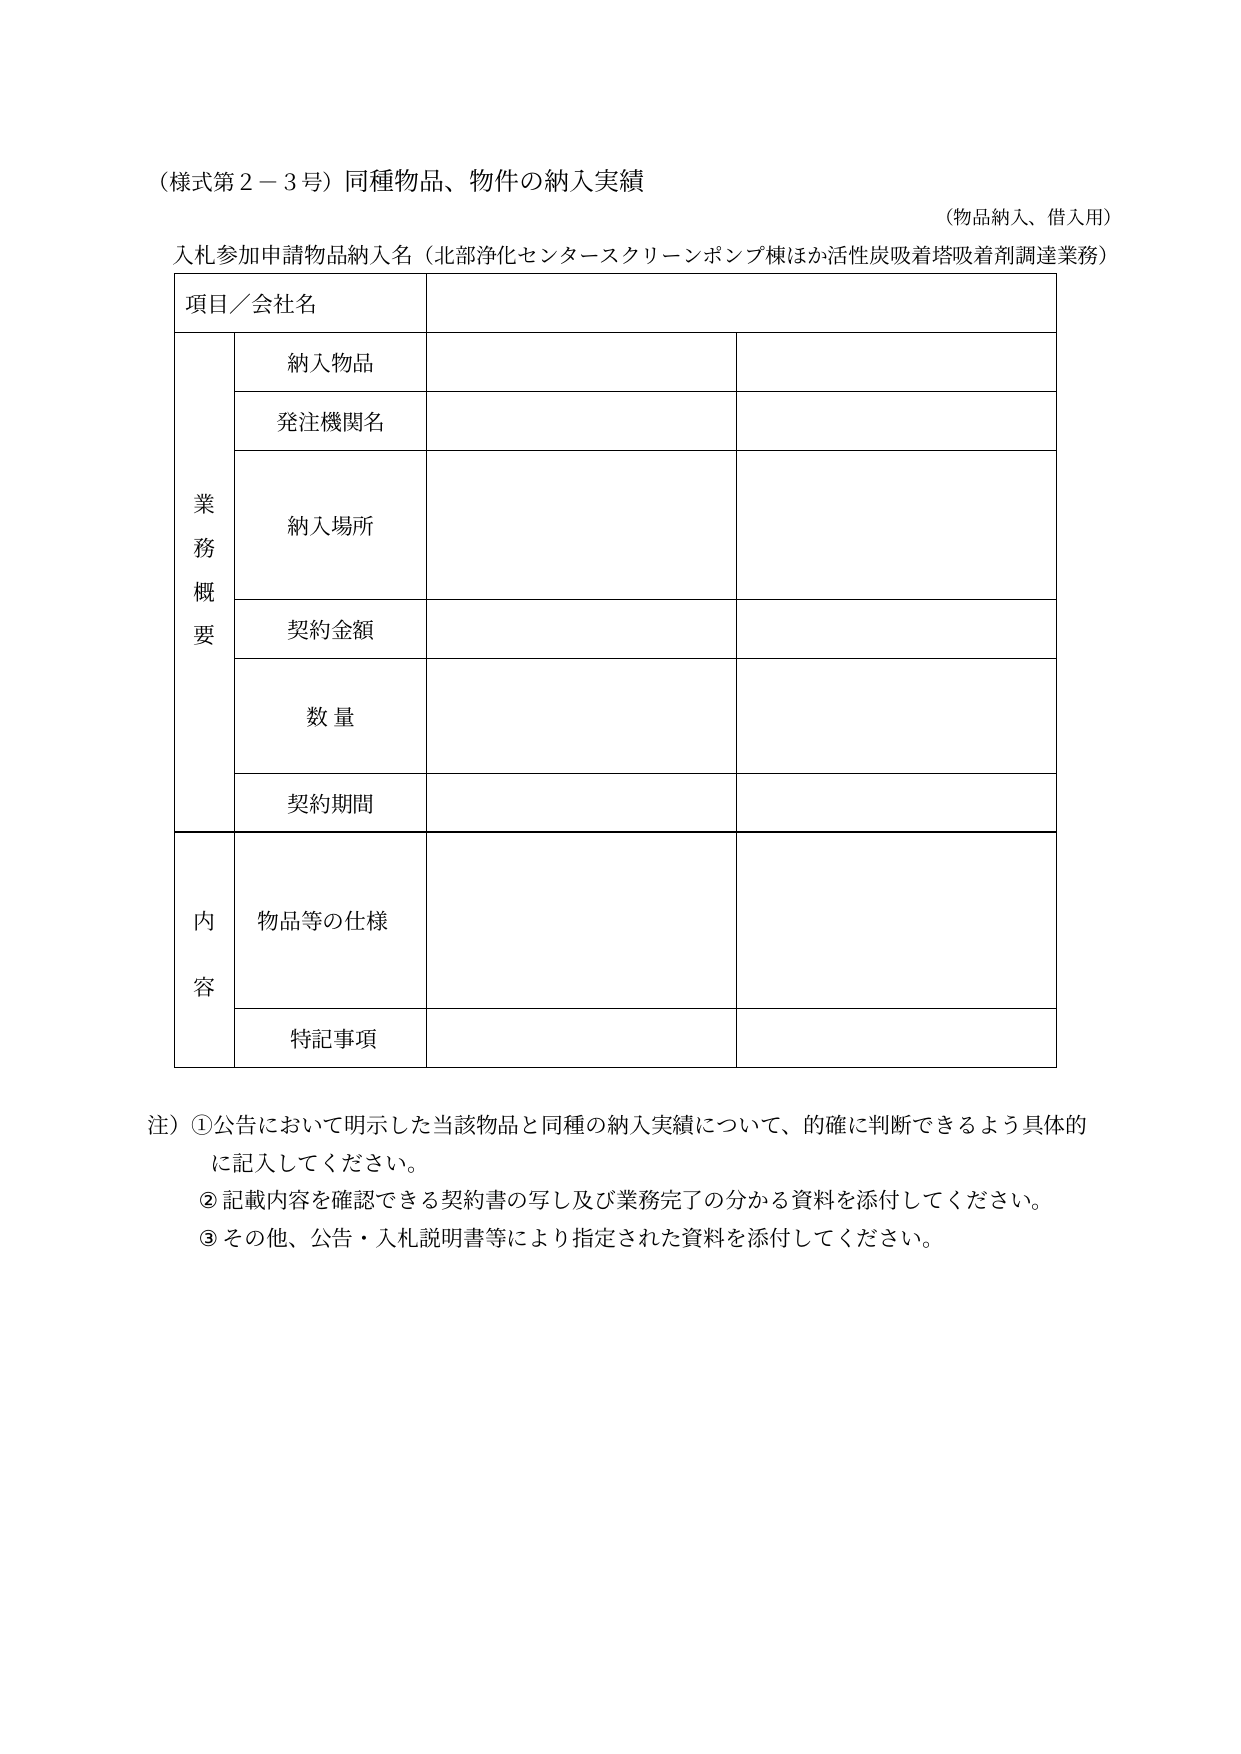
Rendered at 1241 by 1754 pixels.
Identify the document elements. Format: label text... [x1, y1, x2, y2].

table_cell [737, 600, 1056, 658]
table_cell [737, 451, 1056, 599]
text （様式第２－３号）同種物品、物件の納入実績 [148, 161, 1122, 198]
table_cell 業 務 概 要 [175, 333, 234, 831]
text ③その他、公告・入札説明書等により指定された資料を添付してください。 [198, 1218, 1122, 1255]
table_cell [427, 833, 736, 1008]
table_cell [737, 659, 1056, 773]
table_cell [427, 659, 736, 773]
table_cell 内 容 [175, 833, 234, 1067]
text 注）①公告において明示した当該物品と同種の納入実績について、的確に判断できるよう具体的 [148, 1105, 1122, 1143]
table_header [427, 274, 1056, 332]
text に記入してください。 [210, 1143, 1122, 1180]
table_cell [737, 333, 1056, 391]
table_cell [737, 1009, 1056, 1067]
table_cell [427, 392, 736, 450]
table_cell 契約期間 [235, 774, 426, 831]
table_header 項目／会社名 [175, 274, 426, 332]
table_cell 物品等の仕様 [235, 833, 426, 1008]
table_cell 発注機関名 [235, 392, 426, 450]
table_cell [737, 392, 1056, 450]
table_cell [427, 1009, 736, 1067]
table_cell 数 量 [235, 659, 426, 773]
table_cell [427, 451, 736, 599]
text 入札参加申請物品納入名（北部浄化センタースクリーンポンプ棟ほか活性炭吸着塔吸着剤調達業務） [173, 236, 1122, 273]
table_cell [737, 774, 1056, 831]
text （物品納入、借入用） [148, 198, 1122, 236]
table_cell [427, 600, 736, 658]
text ②記載内容を確認できる契約書の写し及び業務完了の分かる資料を添付してください。 [198, 1180, 1122, 1218]
table_cell [427, 333, 736, 391]
table_cell 納入場所 [235, 451, 426, 599]
table_cell 特記事項 [235, 1009, 426, 1067]
table_cell [427, 774, 736, 831]
table_cell 契約金額 [235, 600, 426, 658]
table_cell 納入物品 [235, 333, 426, 391]
table_cell [737, 833, 1056, 1008]
